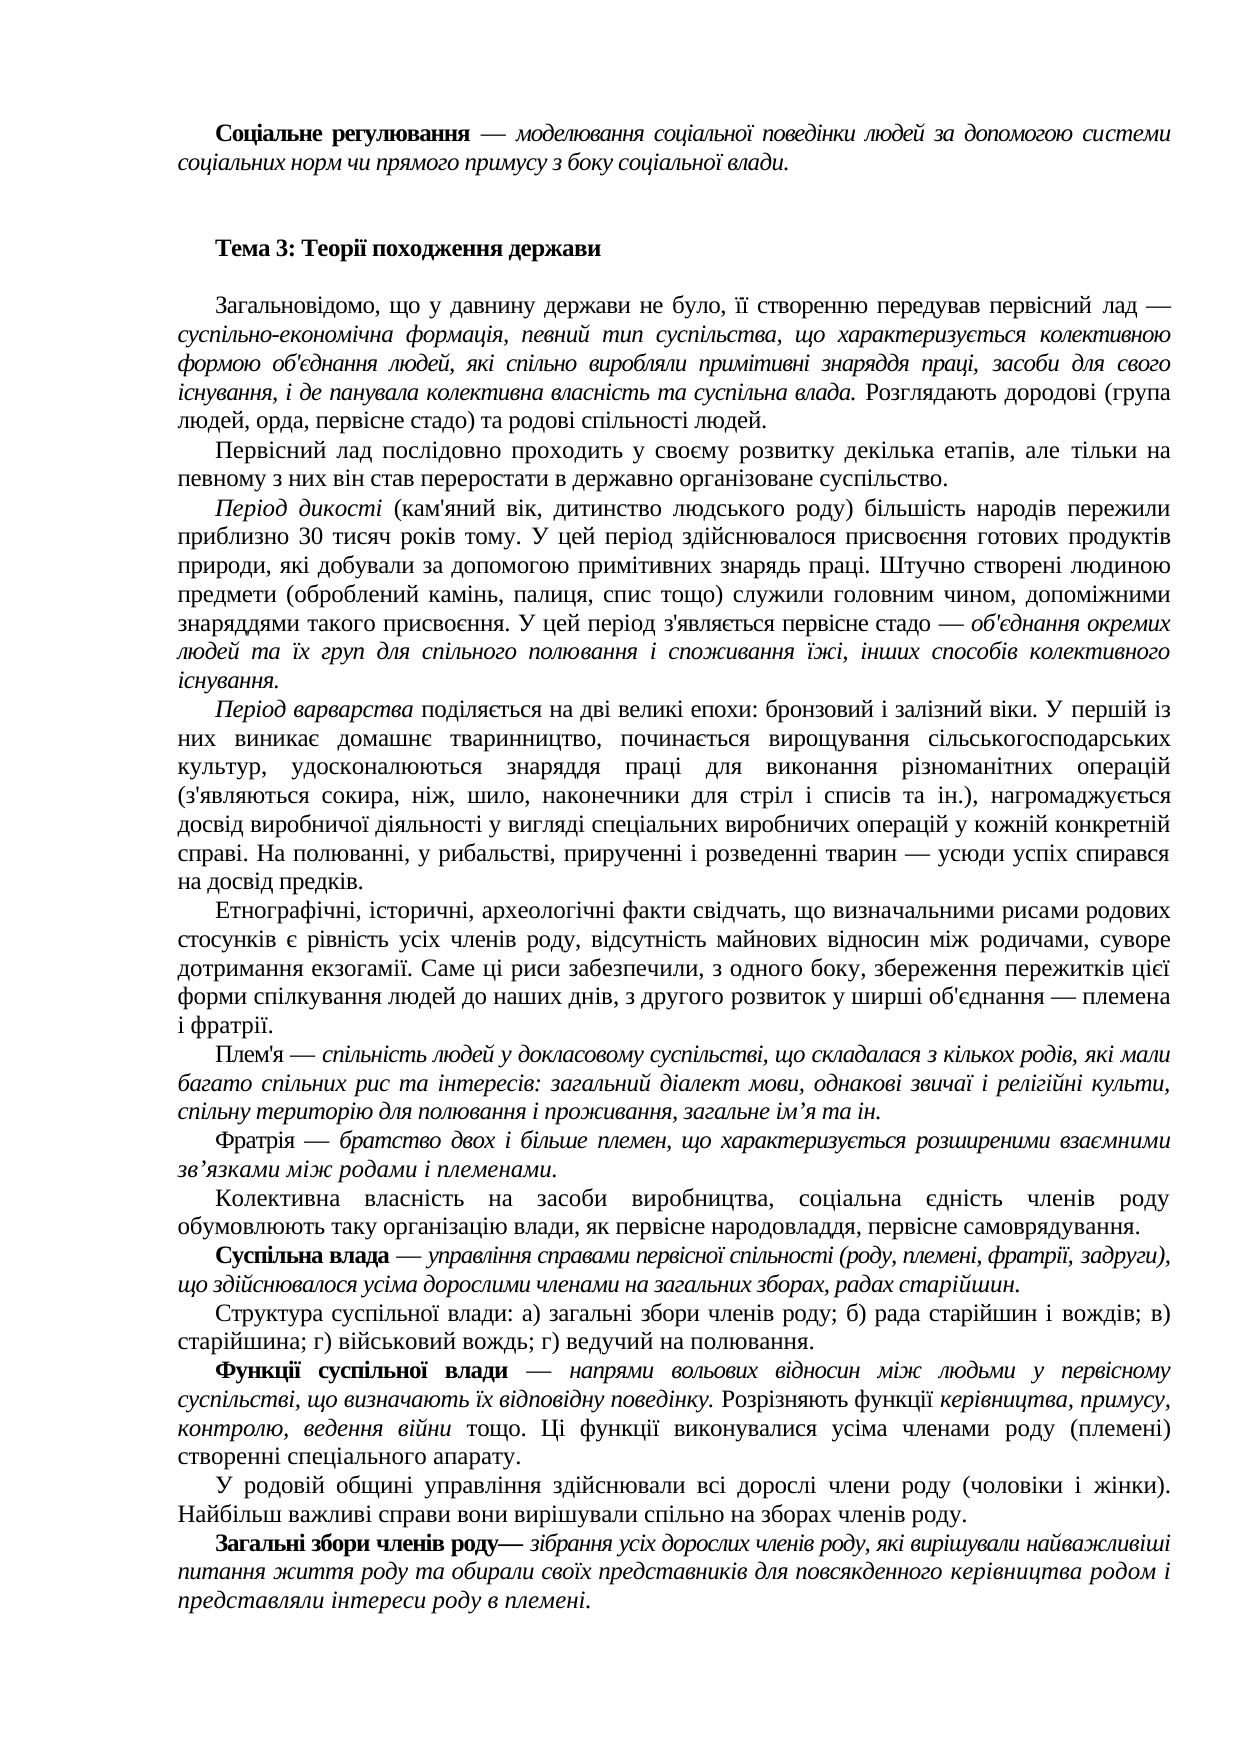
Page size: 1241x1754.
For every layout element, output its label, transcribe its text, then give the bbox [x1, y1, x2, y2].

text Структура суспільної влади: а) загальні збори членів роду; б) рада старійшин і вождів; в) старійшина; г) військовий вождь; г) ведучий на полювання. [177, 1298, 1171, 1355]
text Етнографічні, історичні, археологічні факти свідчать, що визначальними рисами родових стосунків є рівність усіх членів роду, відсутність майнових відносин між родичами, суворе дотримання екзогамії. Саме ці риси забезпечили, з одного боку, збереження пережитків цієї форми спілкування людей до наших днів, з другого розвиток у ширші об'єднання — племена і фратрії. [177, 895, 1171, 1039]
text У родовій общині управління здійснювали всі дорослі члени роду (чоловіки і жінки). Найбільш важливі справи вони вирішували спільно на зборах членів роду. [177, 1470, 1171, 1528]
text Загальновідомо, що у давнину держави не було, її створенню передував первісний лад — суспільно-економічна формація, певний тип суспільства, що характеризується колективною формою об'єднання людей, які спільно виробляли примітивні знаряддя праці, засоби для свого існування, і де панувала колективна власність та суспільна влада. Розглядають дородові (група людей, орда, первісне стадо) та родові спільності людей. [177, 291, 1171, 434]
text Суспільна влада — управління справами первісної спільності (роду, племені, фратрії, задруги), що здійснювалося усіма дорослими членами на загальних зборах, радах старійшин. [177, 1240, 1171, 1298]
text Період дикості (кам'яний вік, дитинство людського роду) більшість народів пережили приблизно 30 тисяч років тому. У цей період здійснювалося присвоєння готових продуктів природи, які добували за допомогою примітивних знарядь праці. Штучно створені людиною предмети (оброблений камінь, палиця, спис тощо) служили головним чином, допоміжними знаряддями такого присвоєння. У цей період з'являється первісне стадо — об'єднання окремих людей та їх груп для спільного полювання і споживання їжі, інших способів колективного існування. [177, 493, 1171, 694]
text Період варварства поділяється на дві великі епохи: бронзовий і залізний віки. У першій із них виникає домашнє тваринництво, починається вирощування сільськогосподарських культур, удосконалюються знаряддя праці для виконання різноманітних операцій (з'являються сокира, ніж, шило, наконечники для стріл і списів та ін.), нагромаджується досвід виробничої діяльності у вигляді спеціальних виробничих операцій у кожній конкретній справі. На полюванні, у рибальстві, прирученні і розведенні тварин — усюди успіх спирався на досвід предків. [177, 694, 1171, 895]
text Функції суспільної влади — напрями вольових відносин між людьми у первісному суспільстві, що визначають їх відповідну поведінку. Розрізняють функції керівництва, примусу, контролю, ведення війни тощо. Ці функції виконувалися усіма членами роду (племені) створенні спеціального апарату. [177, 1355, 1171, 1470]
text Тема 3: Теорії походження держави [177, 233, 1171, 262]
text Колективна власність на засоби виробництва, соціальна єдність членів роду обумовлюють таку організацію влади, як первісне народовладдя, первісне самоврядування. [177, 1183, 1171, 1240]
text Первісний лад послідовно проходить у своєму розвитку декілька етапів, але тільки на певному з них він став переростати в державно організоване суспільство. [177, 435, 1171, 492]
text Фратрія — братство двох і більше племен, що характеризується розширеними взаємними зв’язками між родами і племенами. [177, 1125, 1171, 1183]
text Плем'я — спільність людей у докласовому суспільстві, що складалася з кількох родів, які мали багато спільних рис та інтересів: загальний діалект мови, однакові звичаї і релігійні культи, спільну територію для полювання і проживання, загальне ім’я та ін. [177, 1039, 1171, 1125]
text Загальні збори членів роду— зібрання усіх дорослих членів роду, які вирішували найважливіші питання життя роду та обирали своїх представників для повсякденного керівництва родом і представляли інтереси роду в племені. [177, 1528, 1171, 1614]
text Соціальне регулювання — моделювання соціальної поведінки людей за допомогою системи соціальних норм чи прямого примусу з боку соціальної влади. [177, 118, 1171, 176]
